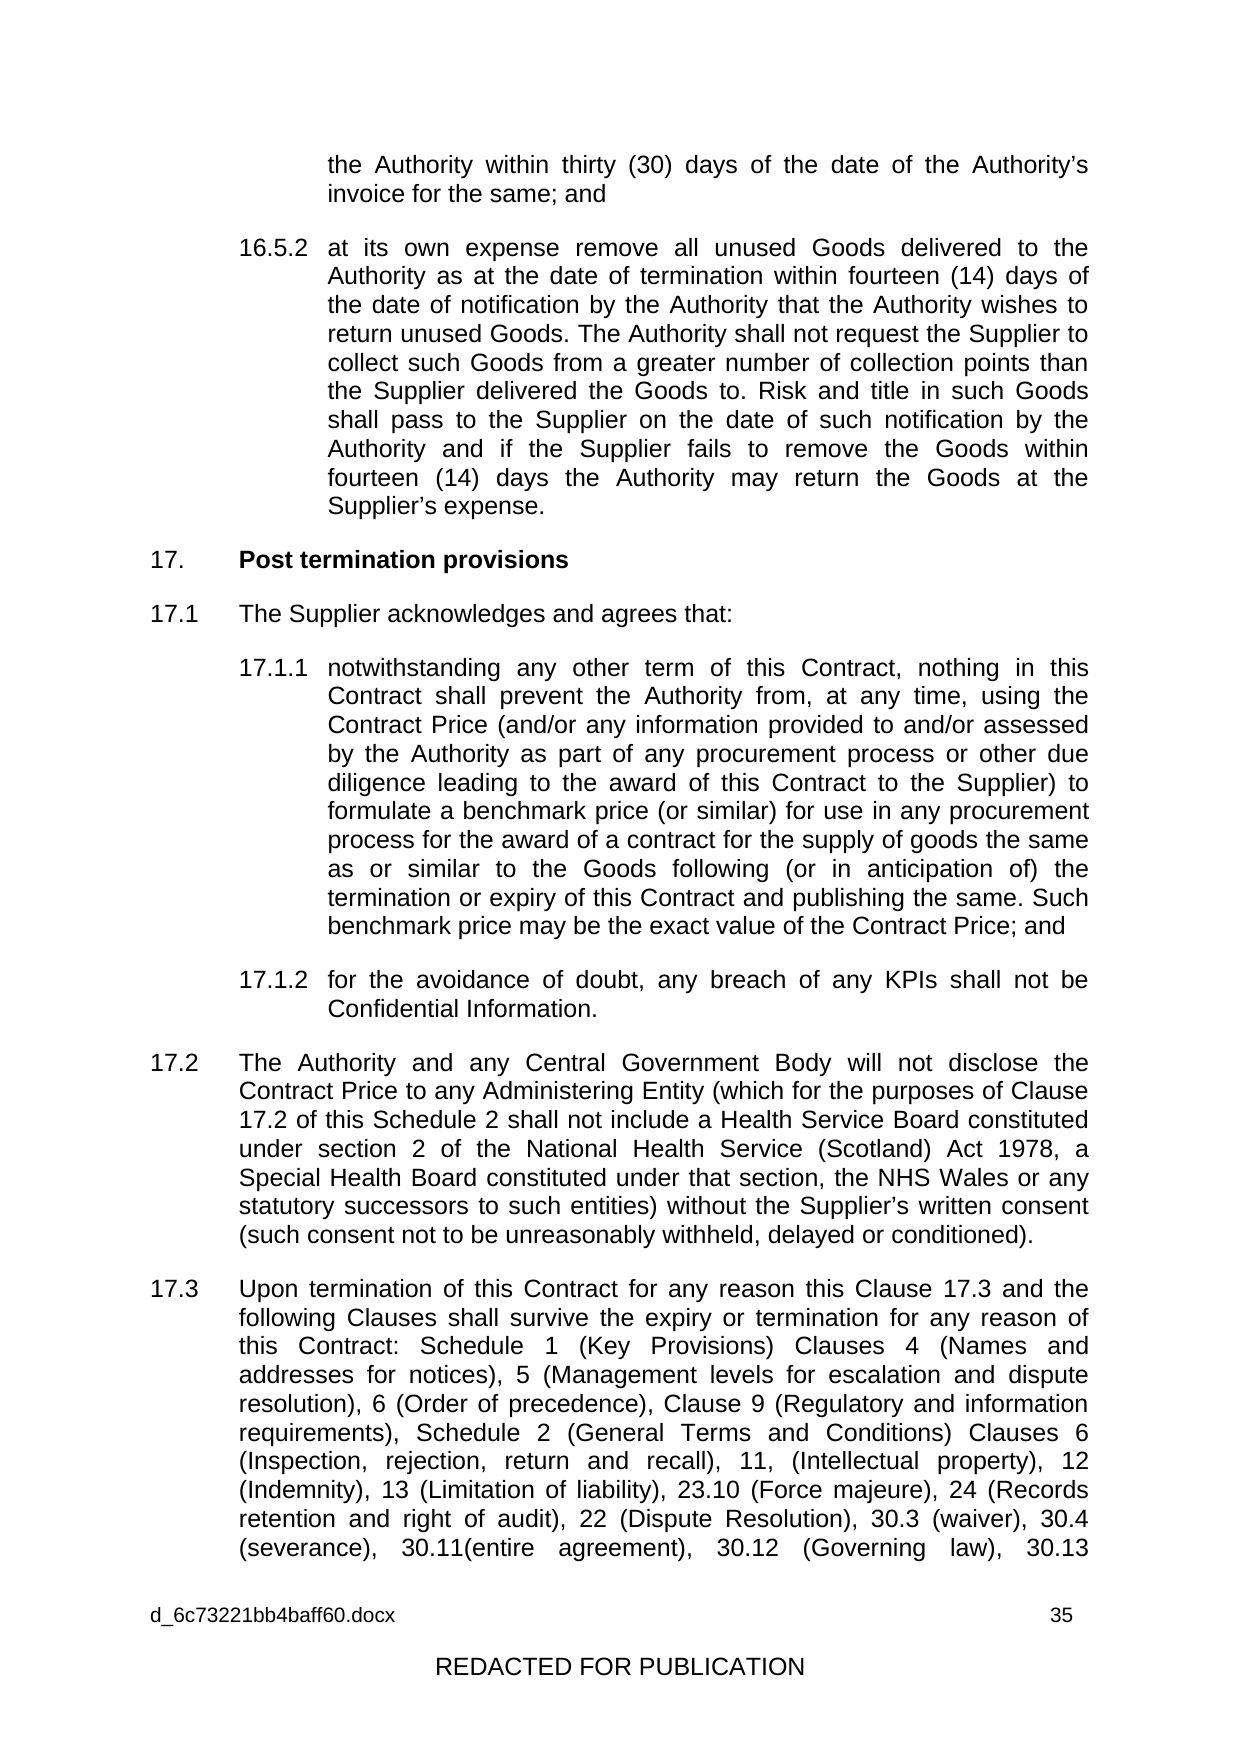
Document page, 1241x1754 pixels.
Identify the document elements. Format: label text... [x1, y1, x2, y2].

text for the avoidance of doubt, any breach of any KPIs shall not be Confidential Information. [239, 965, 1090, 1022]
text Post termination provisions [150, 545, 1090, 574]
text notwithstanding any other term of this Contract, nothing in this Contract shall prevent the Authority from, at any time, using the Contract Price (and/or any information provided to and/or assessed by the Authority as part of any procurement process or other due diligence leading to the award of this Contract to the Supplier) to formulate a benchmark price (or similar) for use in any procurement process for the award of a contract for the supply of goods the same as or similar to the Goods following (or in anticipation of) the termination or expiry of this Contract and publishing the same. Such benchmark price may be the exact value of the Contract Price; and [239, 652, 1090, 940]
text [239, 150, 1090, 207]
text at its own expense remove all unused Goods delivered to the Authority as at the date of termination within fourteen (14) days of the date of notification by the Authority that the Authority wishes to return unused Goods. The Authority shall not request the Supplier to collect such Goods from a greater number of collection points than the Supplier delivered the Goods to. Risk and title in such Goods shall pass to the Supplier on the date of such notification by the Authority and if the Supplier fails to remove the Goods within fourteen (14) days the Authority may return the Goods at the Supplier’s expense. [239, 232, 1090, 520]
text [150, 1274, 1090, 1561]
text The Authority and any Central Government Body will not disclose the Contract Price to any Administering Entity (which for the purposes of Clause 17.2 of this Schedule 2 shall not include a Health Service Board constituted under section 2 of the National Health Service (Scotland) Act 1978, a Special Health Board constituted under that section, the NHS Wales or any statutory successors to such entities) without the Supplier’s written consent (such consent not to be unreasonably withheld, delayed or conditioned). [150, 1047, 1090, 1249]
text The Supplier acknowledges and agrees that: [150, 599, 1090, 627]
